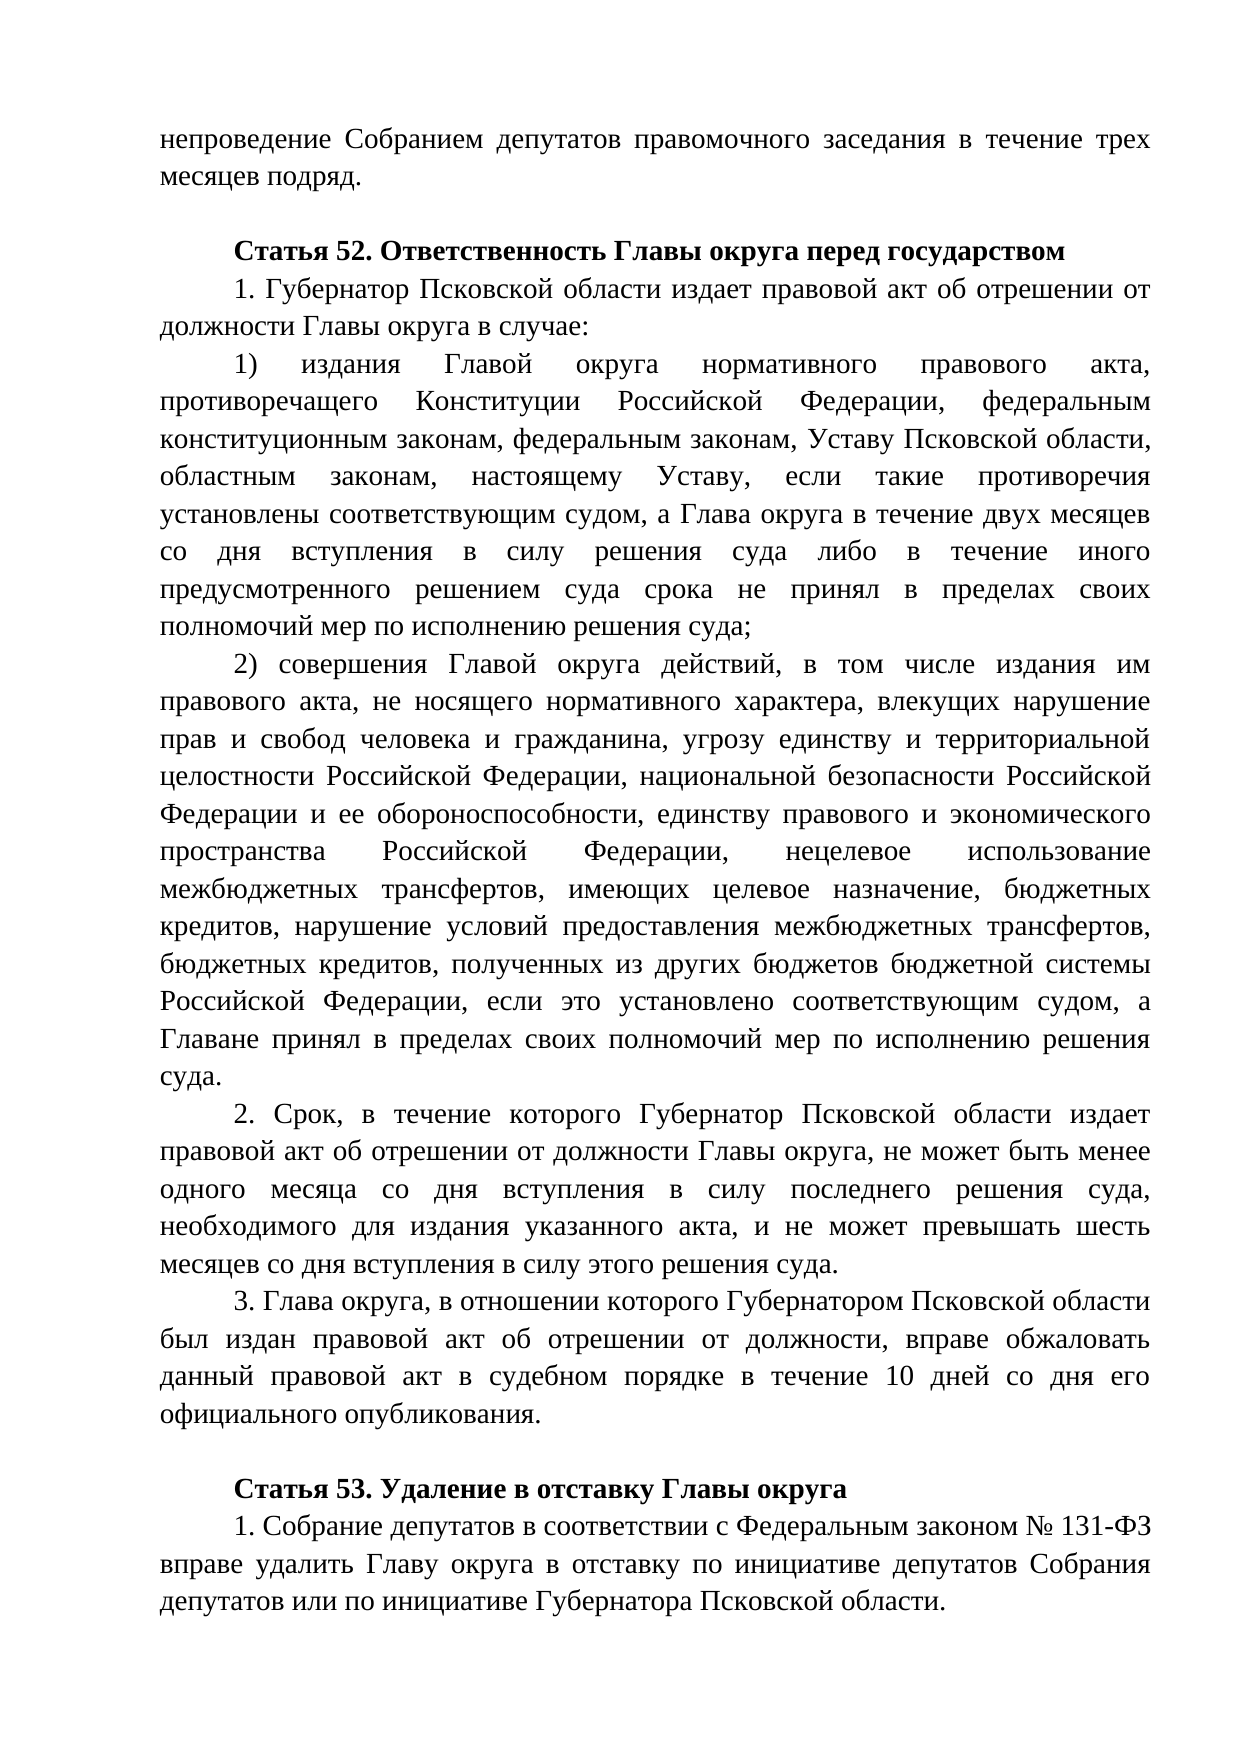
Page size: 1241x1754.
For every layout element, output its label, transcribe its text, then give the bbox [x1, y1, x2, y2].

text 2) совершения Главой округа действий, в том числе издания им правового акта, не носящего нормативного характера, влекущих нарушение прав и свобод человека и гражданина, угрозу единству и территориальной целостности Российской Федерации, национальной безопасности Российской Федерации и ее обороноспособности, единству правового и экономического пространства Российской Федерации, нецелевое использование межбюджетных трансфертов, имеющих целевое назначение, бюджетных кредитов, нарушение условий предоставления межбюджетных трансфертов, бюджетных кредитов, полученных из других бюджетов бюджетной системы Российской Федерации, если это установлено соответствующим судом, а Главане принял в пределах своих полномочий мер по исполнению решения суда. [159, 643, 1152, 1093]
text 1) издания Главой округа нормативного правового акта, противоречащего Конституции Российской Федерации, федеральным конституционным законам, федеральным законам, Уставу Псковской области, областным законам, настоящему Уставу, если такие противоречия установлены соответствующим судом, а Глава округа в течение двух месяцев со дня вступления в силу решения суда либо в течение иного предусмотренного решением суда срока не принял в пределах своих полномочий мер по исполнению решения суда; [159, 343, 1152, 643]
text 3. Глава округа, в отношении которого Губернатором Псковской области был издан правовой акт об отрешении от должности, вправе обжаловать данный правовой акт в судебном порядке в течение 10 дней со дня его официального опубликования. [159, 1281, 1152, 1431]
text 2. Срок, в течение которого Губернатор Псковской области издает правовой акт об отрешении от должности Главы округа, не может быть менее одного месяца со дня вступления в силу последнего решения суда, необходимого для издания указанного акта, и не может превышать шесть месяцев со дня вступления в силу этого решения суда. [159, 1093, 1152, 1281]
text Статья 52. Ответственность Главы округа перед государством [159, 231, 1152, 268]
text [159, 118, 1152, 193]
text Статья 53. Удаление в отставку Главы округа [159, 1468, 1152, 1506]
text 1. Губернатор Псковской области издает правовой акт об отрешении от должности Главы округа в случае: [159, 268, 1152, 343]
text 1. Собрание депутатов в соответствии с Федеральным законом № 131-ФЗ вправе удалить Главу округа в отставку по инициативе депутатов Собрания депутатов или по инициативе Губернатора Псковской области. [159, 1506, 1152, 1618]
